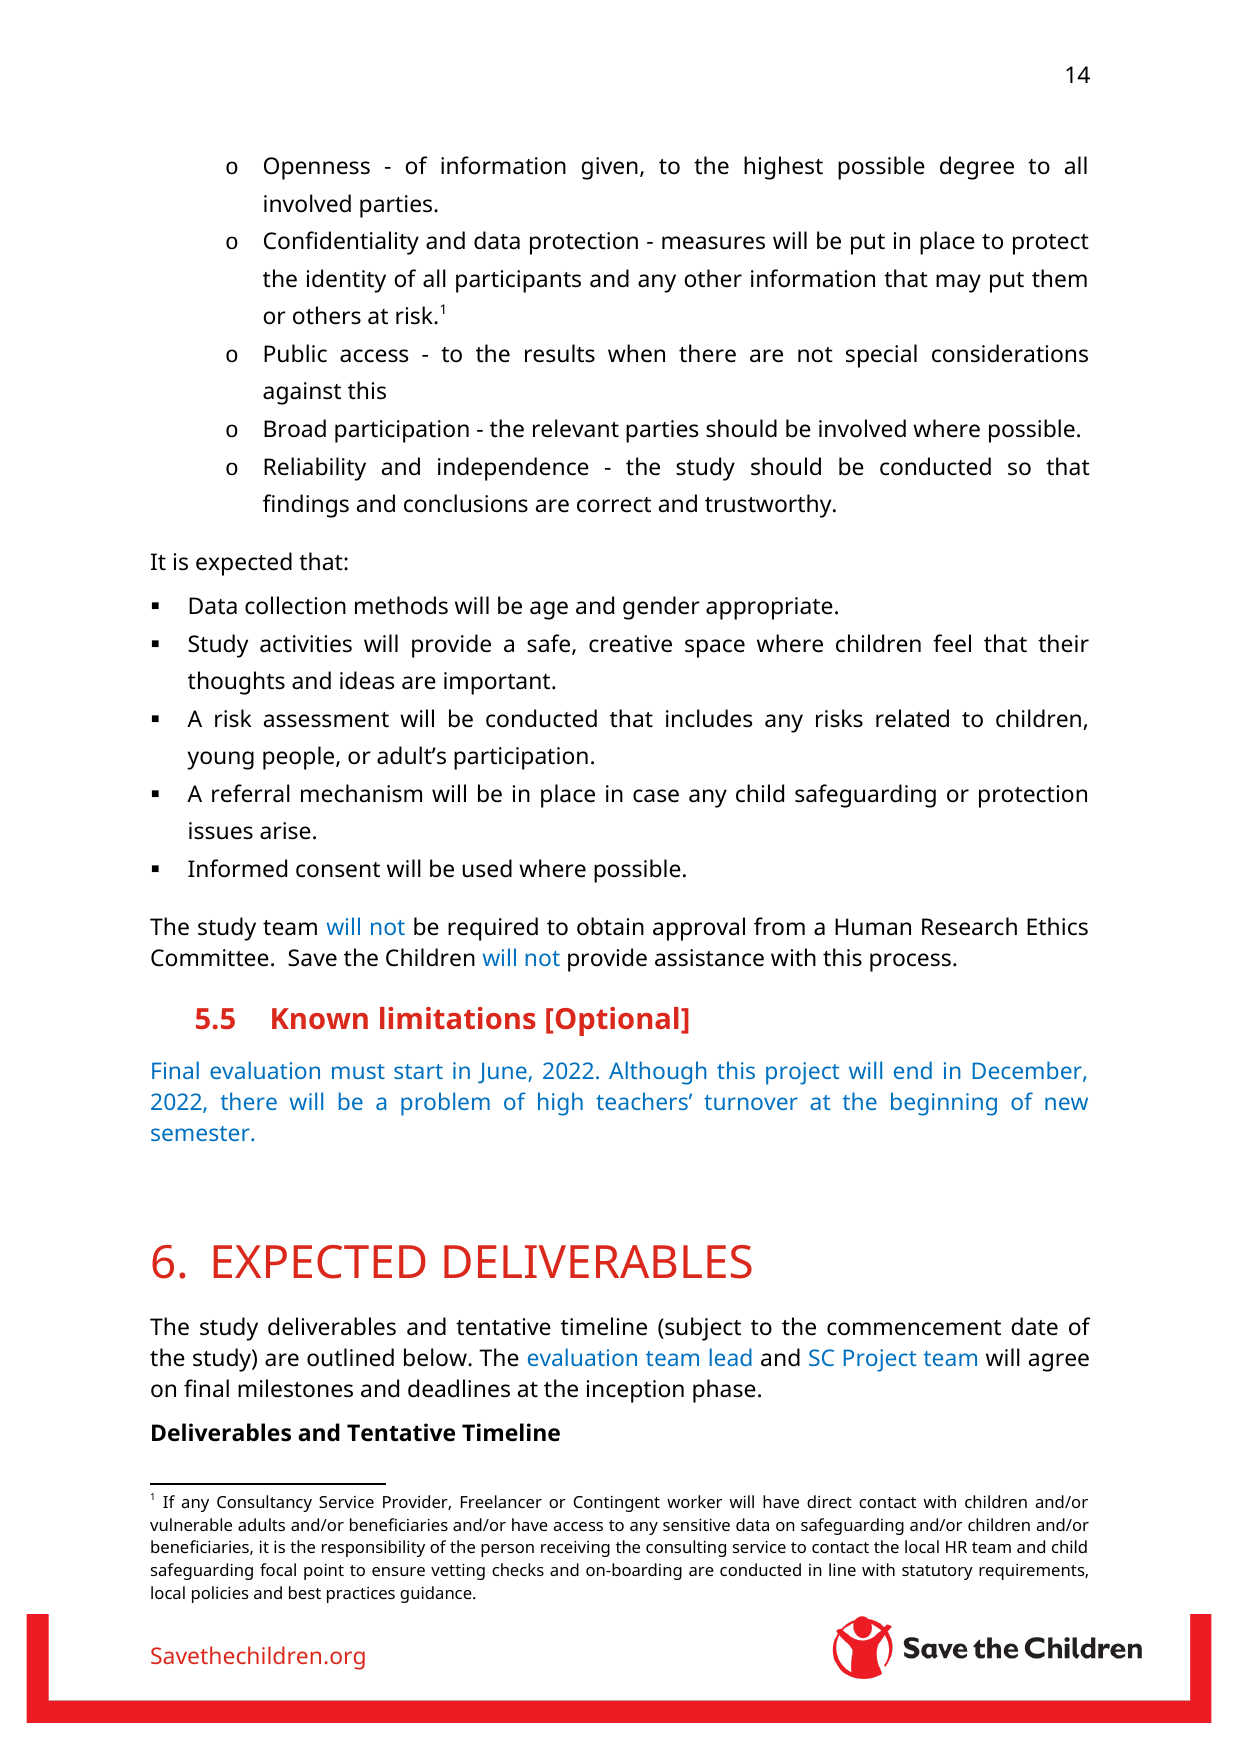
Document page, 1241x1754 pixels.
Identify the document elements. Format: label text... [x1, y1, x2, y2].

list Confidentiality and data protection - measures will be put in place to protect the identity of all participants and any other information that may put them or others at risk. [225, 225, 1090, 331]
picture [26, 1614, 1212, 1723]
text Final evaluation must start in June, 2022. Although this project will end in December, 2022, there will be a problem of high teachers’ turnover at the beginning of new semester. [150, 1055, 1090, 1148]
list A referral mechanism will be in place in case any child safeguarding or protection issues arise. [150, 778, 1090, 846]
list Public access - to the results when there are not special considerations against this [225, 338, 1090, 407]
list Broad participation - the relevant parties should be involved where possible. [225, 413, 1090, 444]
text The study team will not be required to obtain approval from a Human Research Ethics Committee. Save the Children will not provide assistance with this process. [150, 911, 1090, 973]
list Reliability and independence - the study should be conducted so that findings and conclusions are correct and trustworthy. [225, 450, 1090, 519]
text It is expected that: [150, 546, 1090, 578]
text The study deliverables and tentative timeline (subject to the commencement date of the study) are outlined below. The evaluation team lead and SC Project team will agree on final milestones and deadlines at the inception phase. [150, 1311, 1090, 1405]
text Deliverables and Tentative Timeline [150, 1417, 1090, 1448]
list Data collection methods will be age and gender appropriate. [150, 590, 1090, 621]
subtitle Known limitations [Optional] [194, 998, 1090, 1038]
subtitle Expected Deliverables [150, 1230, 1090, 1292]
list Informed consent will be used where possible. [150, 853, 1090, 884]
list Study activities will provide a safe, creative space where children feel that their thoughts and ideas are important. [150, 628, 1090, 696]
list A risk assessment will be conducted that includes any risks related to children, young people, or adult’s participation. [150, 703, 1090, 771]
list Openness - of information given, to the highest possible degree to all involved parties. [225, 150, 1090, 219]
